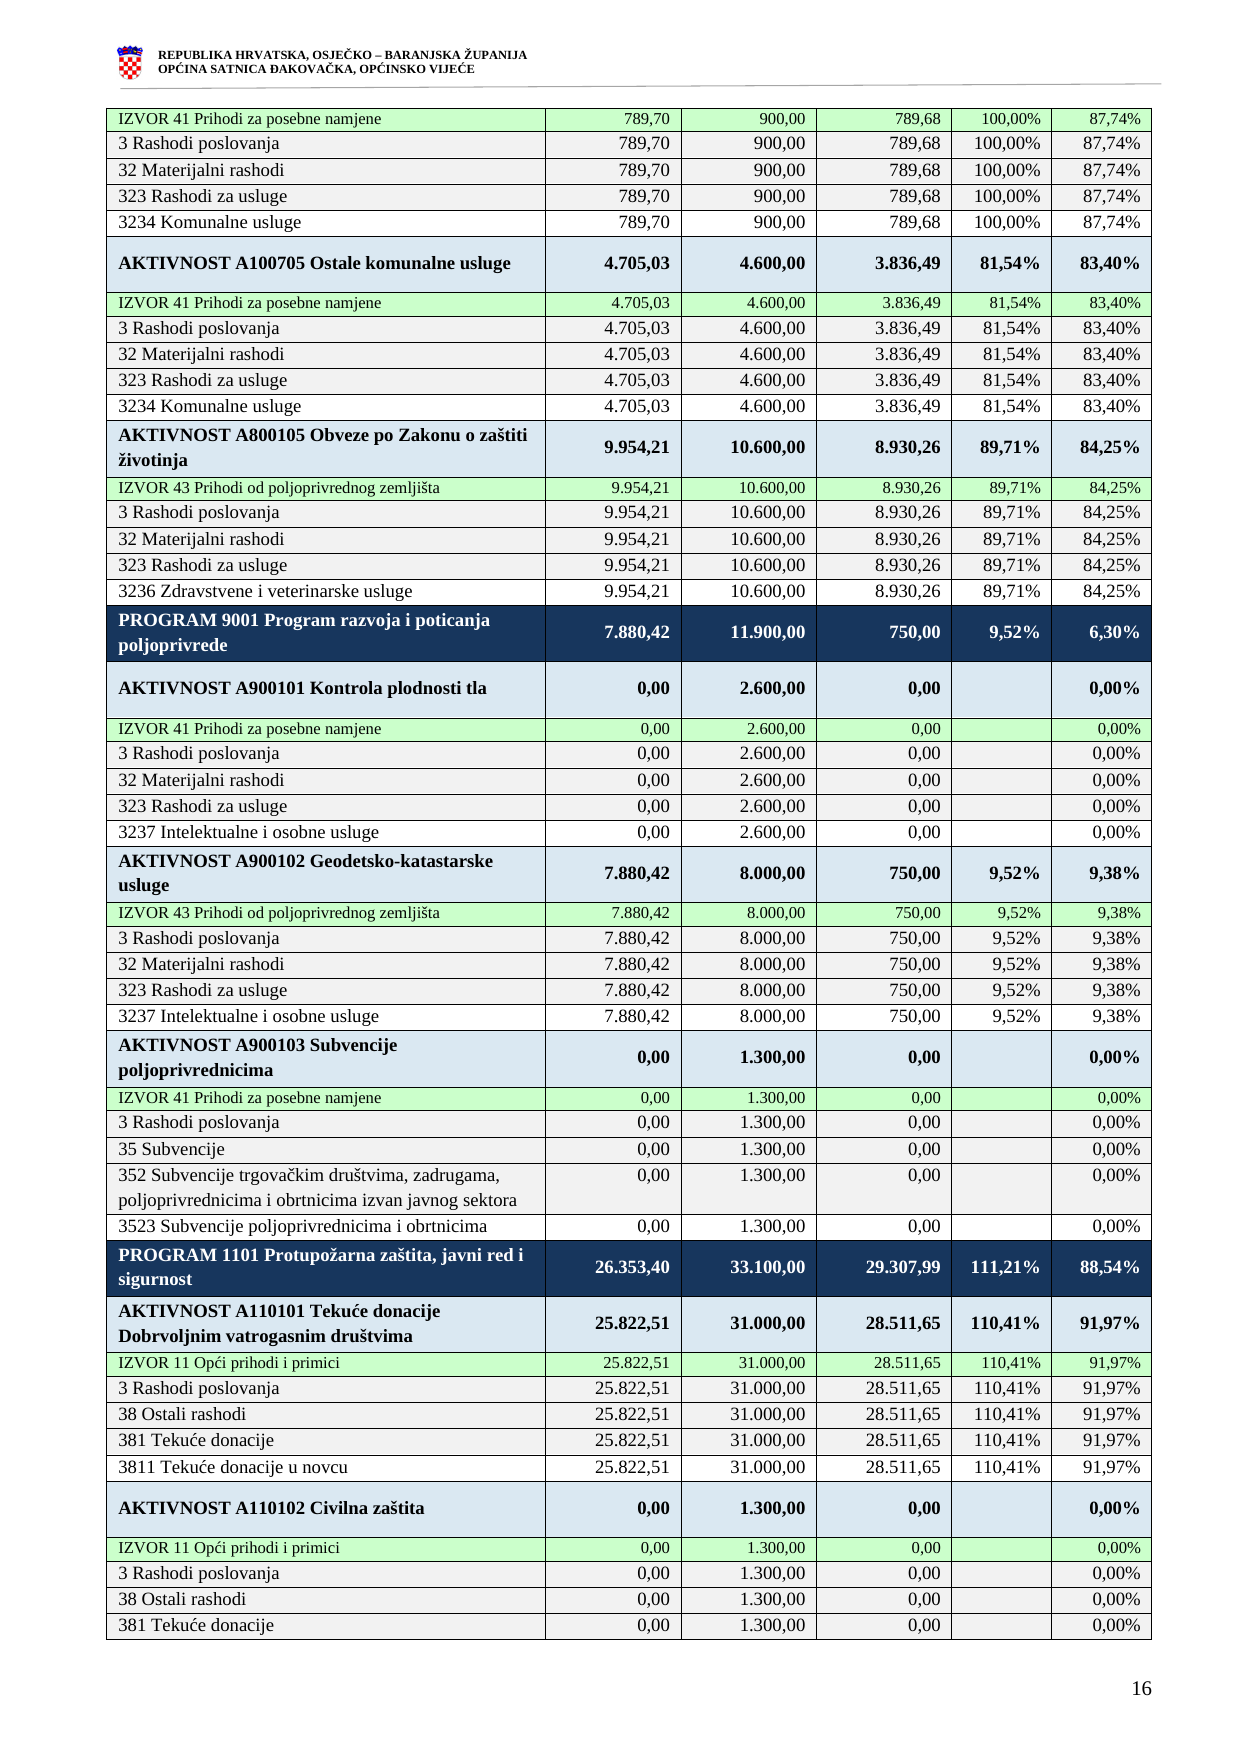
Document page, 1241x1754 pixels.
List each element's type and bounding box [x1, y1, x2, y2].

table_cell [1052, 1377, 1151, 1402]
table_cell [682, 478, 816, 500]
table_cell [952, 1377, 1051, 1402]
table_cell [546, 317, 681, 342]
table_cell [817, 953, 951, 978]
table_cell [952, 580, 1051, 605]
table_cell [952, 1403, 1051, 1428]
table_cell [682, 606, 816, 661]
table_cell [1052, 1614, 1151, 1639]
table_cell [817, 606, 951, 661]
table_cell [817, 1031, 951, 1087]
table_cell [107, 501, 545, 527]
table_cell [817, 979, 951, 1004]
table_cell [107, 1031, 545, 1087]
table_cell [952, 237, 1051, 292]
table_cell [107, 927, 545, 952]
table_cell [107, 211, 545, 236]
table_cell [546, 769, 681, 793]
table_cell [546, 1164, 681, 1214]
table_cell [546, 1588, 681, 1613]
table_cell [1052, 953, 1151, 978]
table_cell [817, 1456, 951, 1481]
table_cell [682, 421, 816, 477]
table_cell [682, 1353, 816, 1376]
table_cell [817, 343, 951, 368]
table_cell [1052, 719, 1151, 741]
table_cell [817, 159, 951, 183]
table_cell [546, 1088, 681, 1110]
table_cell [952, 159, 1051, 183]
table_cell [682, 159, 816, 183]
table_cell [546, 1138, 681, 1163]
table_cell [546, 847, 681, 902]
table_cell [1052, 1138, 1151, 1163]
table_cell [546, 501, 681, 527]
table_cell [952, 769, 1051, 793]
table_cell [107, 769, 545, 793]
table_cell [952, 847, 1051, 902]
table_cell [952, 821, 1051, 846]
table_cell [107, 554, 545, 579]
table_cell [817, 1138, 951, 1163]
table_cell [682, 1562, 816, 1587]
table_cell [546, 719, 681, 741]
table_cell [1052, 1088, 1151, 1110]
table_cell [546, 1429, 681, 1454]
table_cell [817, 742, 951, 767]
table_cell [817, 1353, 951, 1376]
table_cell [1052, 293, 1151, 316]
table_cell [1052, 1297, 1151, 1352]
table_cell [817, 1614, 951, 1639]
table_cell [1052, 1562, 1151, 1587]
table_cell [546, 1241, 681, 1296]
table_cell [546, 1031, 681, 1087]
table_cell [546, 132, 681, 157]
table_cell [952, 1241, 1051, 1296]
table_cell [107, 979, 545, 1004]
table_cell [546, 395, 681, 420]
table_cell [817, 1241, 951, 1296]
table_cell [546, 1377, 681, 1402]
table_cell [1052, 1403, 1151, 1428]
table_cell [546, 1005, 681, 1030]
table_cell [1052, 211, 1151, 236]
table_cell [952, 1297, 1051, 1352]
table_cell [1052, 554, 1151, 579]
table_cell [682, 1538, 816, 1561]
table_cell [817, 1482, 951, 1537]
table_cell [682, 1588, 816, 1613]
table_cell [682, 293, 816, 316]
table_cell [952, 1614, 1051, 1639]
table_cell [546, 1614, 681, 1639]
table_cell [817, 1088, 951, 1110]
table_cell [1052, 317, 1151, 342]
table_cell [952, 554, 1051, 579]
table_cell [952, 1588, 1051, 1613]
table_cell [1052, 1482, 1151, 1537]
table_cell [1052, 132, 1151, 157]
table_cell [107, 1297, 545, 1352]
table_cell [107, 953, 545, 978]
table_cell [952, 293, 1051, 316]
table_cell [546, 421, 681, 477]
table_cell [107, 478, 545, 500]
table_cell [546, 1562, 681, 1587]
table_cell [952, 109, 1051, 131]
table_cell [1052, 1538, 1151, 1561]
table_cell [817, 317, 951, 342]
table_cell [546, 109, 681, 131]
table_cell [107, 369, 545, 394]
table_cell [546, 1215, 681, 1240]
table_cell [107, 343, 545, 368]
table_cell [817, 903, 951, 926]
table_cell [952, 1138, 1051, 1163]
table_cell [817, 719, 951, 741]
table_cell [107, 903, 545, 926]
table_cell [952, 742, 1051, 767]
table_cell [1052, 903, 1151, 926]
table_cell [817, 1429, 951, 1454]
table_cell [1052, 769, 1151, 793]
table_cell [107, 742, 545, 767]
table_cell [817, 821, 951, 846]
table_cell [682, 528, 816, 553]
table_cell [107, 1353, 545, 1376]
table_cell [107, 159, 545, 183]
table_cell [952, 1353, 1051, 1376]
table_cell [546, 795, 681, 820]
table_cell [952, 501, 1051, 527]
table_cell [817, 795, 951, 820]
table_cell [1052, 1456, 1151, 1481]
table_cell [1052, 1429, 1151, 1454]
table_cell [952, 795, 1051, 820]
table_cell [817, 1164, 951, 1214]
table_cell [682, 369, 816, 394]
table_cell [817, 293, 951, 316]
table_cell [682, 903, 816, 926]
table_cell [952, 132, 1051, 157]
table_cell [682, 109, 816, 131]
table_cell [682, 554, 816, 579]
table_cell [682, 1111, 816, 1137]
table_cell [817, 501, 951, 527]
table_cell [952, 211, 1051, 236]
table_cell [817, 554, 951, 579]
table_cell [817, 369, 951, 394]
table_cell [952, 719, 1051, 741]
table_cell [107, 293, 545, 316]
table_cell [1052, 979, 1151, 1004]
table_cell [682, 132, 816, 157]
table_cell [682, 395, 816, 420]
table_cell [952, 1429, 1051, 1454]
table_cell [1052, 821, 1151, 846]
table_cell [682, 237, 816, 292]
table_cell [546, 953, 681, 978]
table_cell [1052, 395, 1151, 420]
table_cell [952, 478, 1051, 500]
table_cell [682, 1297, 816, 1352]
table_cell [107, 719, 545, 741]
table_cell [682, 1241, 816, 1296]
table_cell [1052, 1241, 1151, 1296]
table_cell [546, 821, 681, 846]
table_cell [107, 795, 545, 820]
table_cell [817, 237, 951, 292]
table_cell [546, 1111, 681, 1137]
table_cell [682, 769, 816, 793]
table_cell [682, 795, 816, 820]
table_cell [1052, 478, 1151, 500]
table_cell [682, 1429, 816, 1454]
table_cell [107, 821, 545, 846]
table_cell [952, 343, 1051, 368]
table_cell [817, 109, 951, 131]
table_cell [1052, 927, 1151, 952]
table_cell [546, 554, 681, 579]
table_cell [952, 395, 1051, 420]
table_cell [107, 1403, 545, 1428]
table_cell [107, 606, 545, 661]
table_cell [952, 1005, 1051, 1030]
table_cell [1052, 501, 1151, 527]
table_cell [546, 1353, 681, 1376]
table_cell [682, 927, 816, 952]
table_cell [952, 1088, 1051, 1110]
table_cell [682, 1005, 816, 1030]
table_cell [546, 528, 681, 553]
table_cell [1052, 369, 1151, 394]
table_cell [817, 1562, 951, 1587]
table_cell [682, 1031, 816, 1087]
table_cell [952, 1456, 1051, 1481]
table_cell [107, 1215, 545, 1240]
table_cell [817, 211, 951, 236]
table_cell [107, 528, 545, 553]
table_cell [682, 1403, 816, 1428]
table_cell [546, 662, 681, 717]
picture [116, 44, 142, 80]
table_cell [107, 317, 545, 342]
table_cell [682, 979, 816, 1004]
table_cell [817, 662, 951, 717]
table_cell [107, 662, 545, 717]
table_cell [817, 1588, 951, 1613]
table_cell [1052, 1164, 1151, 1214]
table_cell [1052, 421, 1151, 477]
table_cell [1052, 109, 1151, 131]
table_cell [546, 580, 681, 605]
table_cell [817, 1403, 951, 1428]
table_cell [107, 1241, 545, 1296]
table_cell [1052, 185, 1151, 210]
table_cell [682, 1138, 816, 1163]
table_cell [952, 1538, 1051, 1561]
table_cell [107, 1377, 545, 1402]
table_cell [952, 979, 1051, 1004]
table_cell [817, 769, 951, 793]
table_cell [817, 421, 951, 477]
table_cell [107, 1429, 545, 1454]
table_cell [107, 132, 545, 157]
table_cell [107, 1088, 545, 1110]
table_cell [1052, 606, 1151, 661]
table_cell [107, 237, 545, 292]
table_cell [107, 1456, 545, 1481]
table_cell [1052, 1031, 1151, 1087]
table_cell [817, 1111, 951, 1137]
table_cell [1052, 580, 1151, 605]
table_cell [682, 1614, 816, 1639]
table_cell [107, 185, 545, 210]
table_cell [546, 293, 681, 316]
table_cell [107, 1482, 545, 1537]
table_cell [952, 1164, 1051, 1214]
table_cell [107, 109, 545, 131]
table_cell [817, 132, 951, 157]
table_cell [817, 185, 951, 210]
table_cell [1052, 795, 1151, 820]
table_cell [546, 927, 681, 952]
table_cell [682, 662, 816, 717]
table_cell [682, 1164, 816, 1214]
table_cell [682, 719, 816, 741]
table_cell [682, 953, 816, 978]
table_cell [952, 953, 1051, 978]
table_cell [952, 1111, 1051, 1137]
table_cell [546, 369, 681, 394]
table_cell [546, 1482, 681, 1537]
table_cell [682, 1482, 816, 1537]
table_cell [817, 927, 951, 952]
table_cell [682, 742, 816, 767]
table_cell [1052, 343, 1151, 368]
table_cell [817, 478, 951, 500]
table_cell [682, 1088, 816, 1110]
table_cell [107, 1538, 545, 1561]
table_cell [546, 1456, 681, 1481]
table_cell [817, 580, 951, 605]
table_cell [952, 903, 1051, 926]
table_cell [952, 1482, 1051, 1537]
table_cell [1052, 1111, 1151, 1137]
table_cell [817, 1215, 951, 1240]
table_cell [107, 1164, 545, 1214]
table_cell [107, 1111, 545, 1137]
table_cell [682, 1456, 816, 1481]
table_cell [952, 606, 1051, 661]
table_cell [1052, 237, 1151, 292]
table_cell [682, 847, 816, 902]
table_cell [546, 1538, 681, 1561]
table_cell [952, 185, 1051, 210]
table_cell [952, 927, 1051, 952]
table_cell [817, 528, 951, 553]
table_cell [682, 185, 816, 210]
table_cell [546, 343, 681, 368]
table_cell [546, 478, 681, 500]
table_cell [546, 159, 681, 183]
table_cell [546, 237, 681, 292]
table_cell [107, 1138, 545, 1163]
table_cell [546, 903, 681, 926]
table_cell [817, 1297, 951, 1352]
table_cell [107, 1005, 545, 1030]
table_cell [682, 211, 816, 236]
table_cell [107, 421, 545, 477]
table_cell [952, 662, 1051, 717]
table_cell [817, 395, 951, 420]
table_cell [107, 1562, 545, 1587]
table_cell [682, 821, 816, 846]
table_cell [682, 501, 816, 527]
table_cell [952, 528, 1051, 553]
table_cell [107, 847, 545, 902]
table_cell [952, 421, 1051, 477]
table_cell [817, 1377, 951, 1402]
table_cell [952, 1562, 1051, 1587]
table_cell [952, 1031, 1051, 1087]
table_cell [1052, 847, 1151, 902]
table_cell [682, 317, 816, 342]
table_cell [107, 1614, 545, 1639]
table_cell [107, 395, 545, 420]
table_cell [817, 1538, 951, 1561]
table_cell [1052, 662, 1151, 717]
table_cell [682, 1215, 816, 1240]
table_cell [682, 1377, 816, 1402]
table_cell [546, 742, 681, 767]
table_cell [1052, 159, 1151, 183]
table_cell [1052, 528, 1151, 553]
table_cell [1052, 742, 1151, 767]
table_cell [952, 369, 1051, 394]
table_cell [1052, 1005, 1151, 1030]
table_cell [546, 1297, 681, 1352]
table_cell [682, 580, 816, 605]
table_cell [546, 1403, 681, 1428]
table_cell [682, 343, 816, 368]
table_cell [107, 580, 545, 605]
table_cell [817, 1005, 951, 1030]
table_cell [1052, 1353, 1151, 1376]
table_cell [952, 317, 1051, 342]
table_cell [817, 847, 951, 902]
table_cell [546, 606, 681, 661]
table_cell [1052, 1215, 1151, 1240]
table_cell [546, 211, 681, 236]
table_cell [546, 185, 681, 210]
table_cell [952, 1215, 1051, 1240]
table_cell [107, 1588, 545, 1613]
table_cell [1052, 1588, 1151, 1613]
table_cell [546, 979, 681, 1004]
